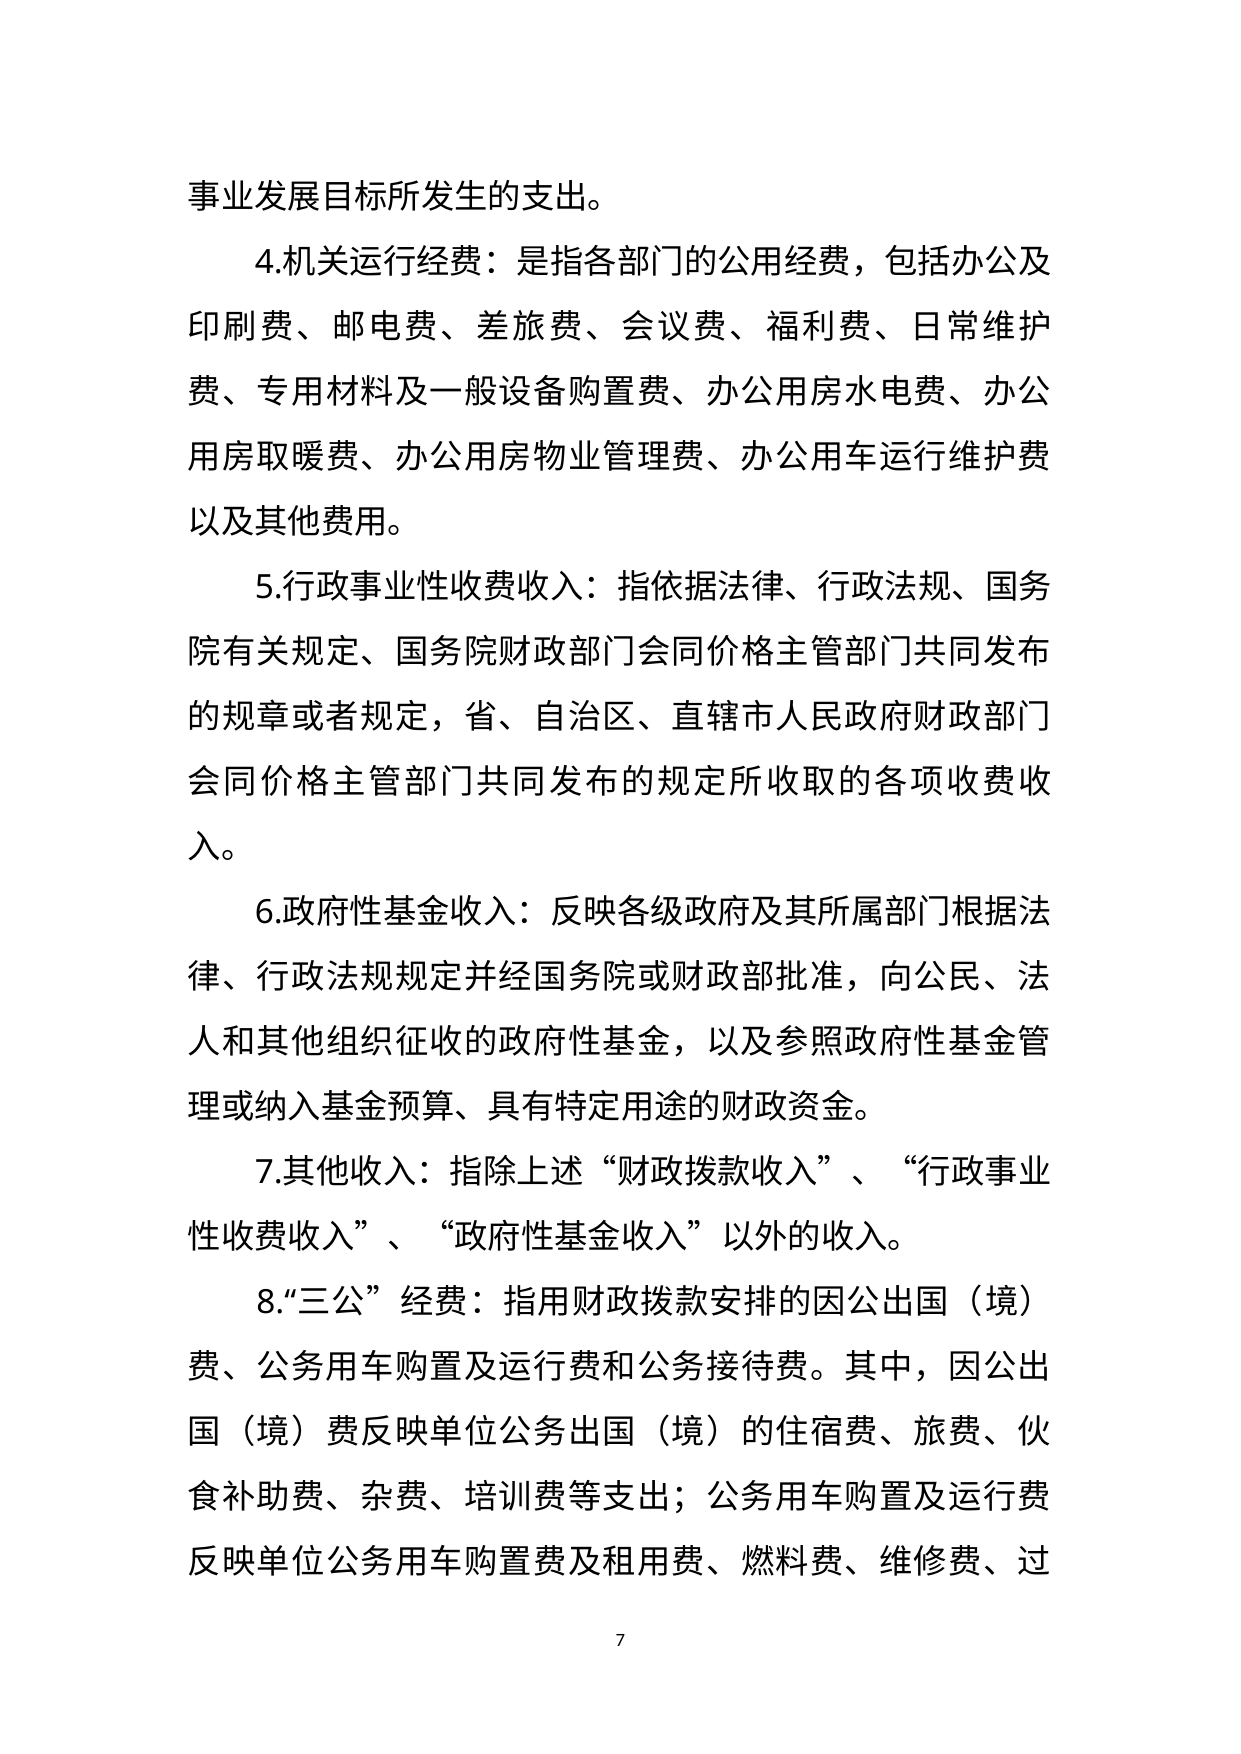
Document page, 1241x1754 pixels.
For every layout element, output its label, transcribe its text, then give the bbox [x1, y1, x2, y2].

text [187, 1267, 1053, 1592]
text 7.其他收入：指除上述“财政拨款收入”、“行政事业性收费收入”、“政府性基金收入”以外的收入。 [187, 1137, 1053, 1267]
text 6.政府性基金收入：反映各级政府及其所属部门根据法律、行政法规规定并经国务院或财政部批准，向公民、法人和其他组织征收的政府性基金，以及参照政府性基金管理或纳入基金预算、具有特定用途的财政资金。 [187, 877, 1053, 1137]
text 4.机关运行经费：是指各部门的公用经费，包括办公及印刷费、邮电费、差旅费、会议费、福利费、日常维护费、专用材料及一般设备购置费、办公用房水电费、办公用房取暖费、办公用房物业管理费、办公用车运行维护费以及其他费用。 [187, 227, 1053, 552]
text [187, 162, 1053, 227]
text 5.行政事业性收费收入：指依据法律、行政法规、国务院有关规定、国务院财政部门会同价格主管部门共同发布的规章或者规定，省、自治区、直辖市人民政府财政部门会同价格主管部门共同发布的规定所收取的各项收费收入。 [187, 552, 1053, 877]
